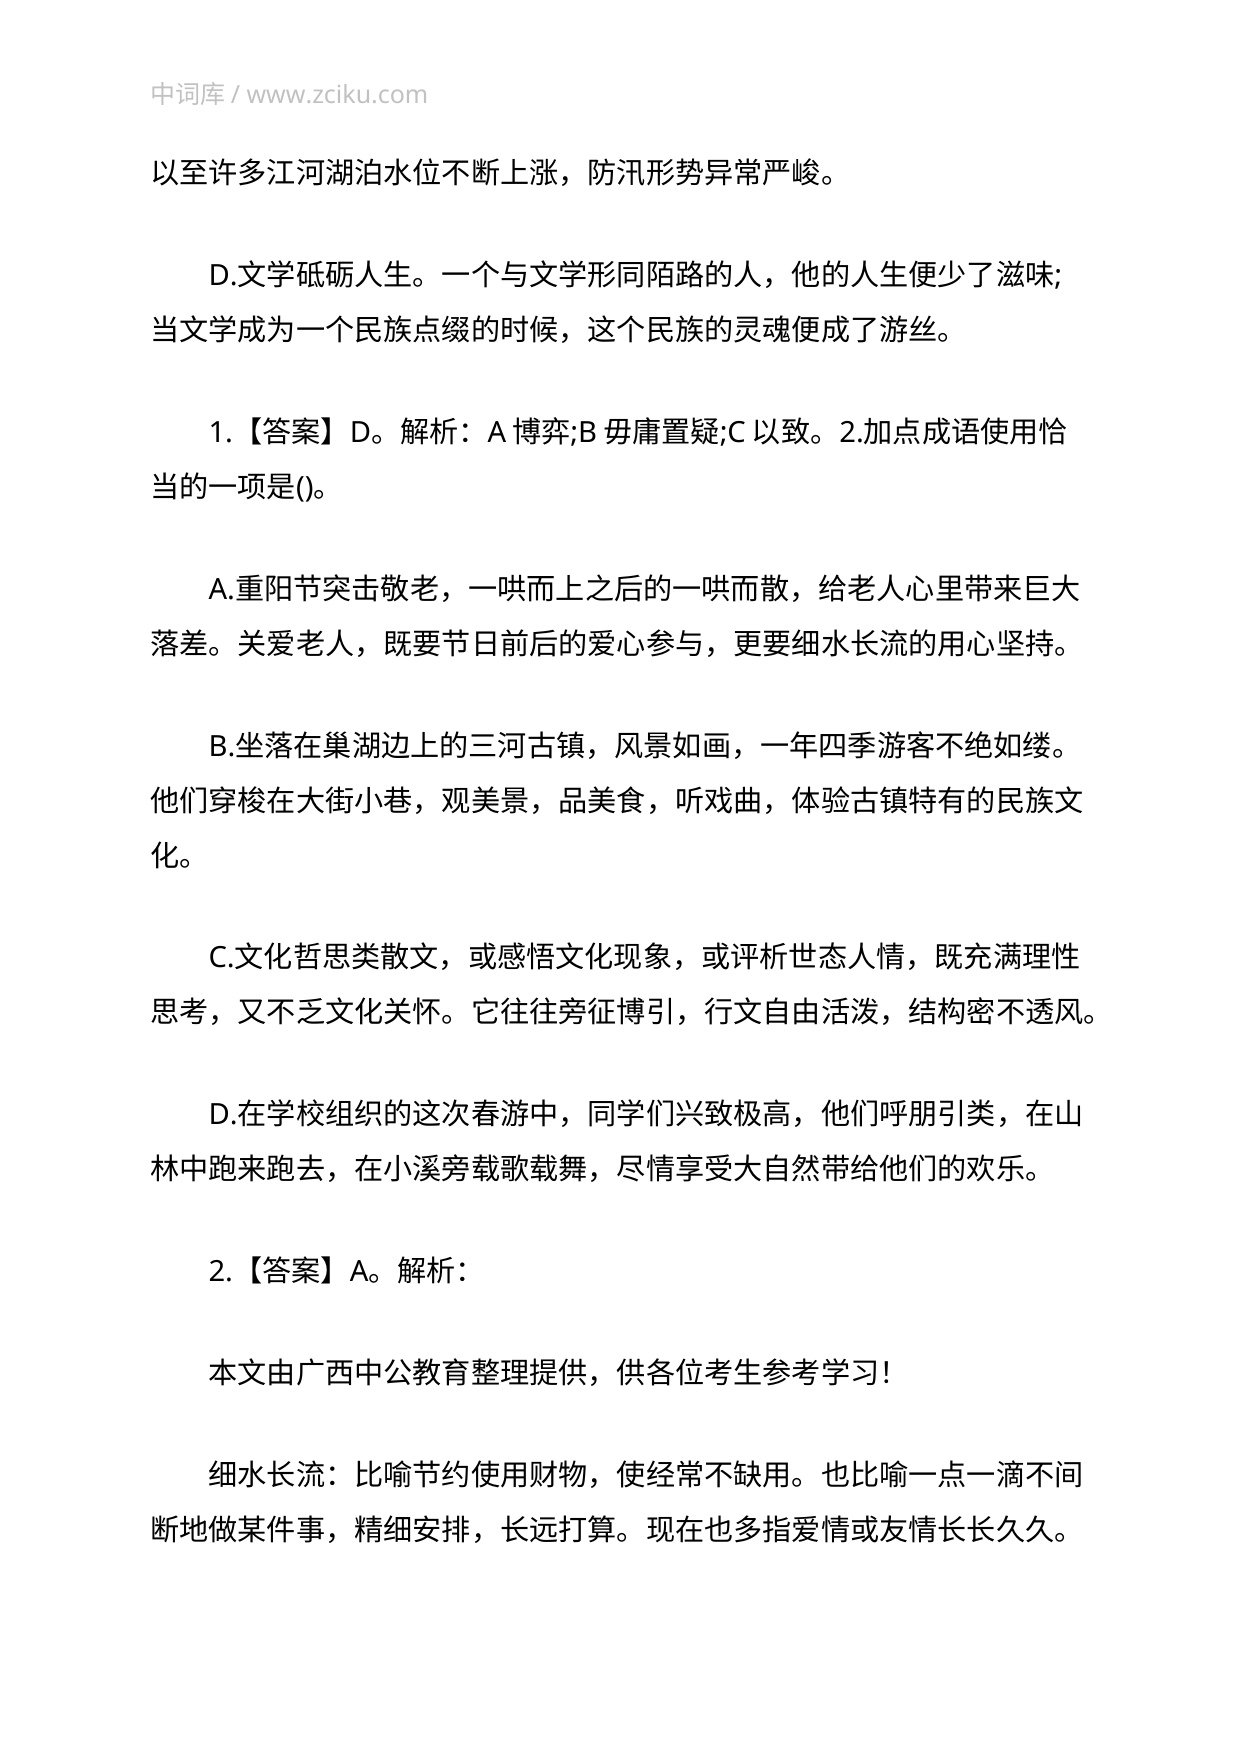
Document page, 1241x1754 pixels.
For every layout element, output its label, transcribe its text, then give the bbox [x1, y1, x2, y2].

text D.在学校组织的这次春游中，同学们兴致极高，他们呼朋引类，在山林中跑来跑去，在小溪旁载歌载舞，尽情享受大自然带给他们的欢乐。 [150, 1091, 1090, 1188]
text D.文学砥砺人生。一个与文学形同陌路的人，他的人生便少了滋味;当文学成为一个民族点缀的时候，这个民族的灵魂便成了游丝。 [150, 252, 1090, 349]
text 1.【答案】D。解析：A博弈;B毋庸置疑;C以致。2.加点成语使用恰当的一项是()。 [150, 408, 1090, 506]
text 细水长流：比喻节约使用财物，使经常不缺用。也比喻一点一滴不间断地做某件事，精细安排，长远打算。现在也多指爱情或友情长长久久。 [150, 1451, 1090, 1548]
text B.坐落在巢湖边上的三河古镇，风景如画，一年四季游客不绝如缕。他们穿梭在大街小巷，观美景，品美食，听戏曲，体验古镇特有的民族文化。 [150, 722, 1090, 874]
text 2.【答案】A。解析： [150, 1247, 1090, 1290]
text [150, 150, 1090, 192]
text 本文由广西中公教育整理提供，供各位考生参考学习！ [150, 1349, 1090, 1392]
text A.重阳节突击敬老，一哄而上之后的一哄而散，给老人心里带来巨大落差。关爱老人，既要节日前后的爱心参与，更要细水长流的用心坚持。 [150, 566, 1090, 663]
text C.文化哲思类散文，或感悟文化现象，或评析世态人情，既充满理性思考，又不乏文化关怀。它往往旁征博引，行文自由活泼，结构密不透风。 [150, 934, 1090, 1031]
